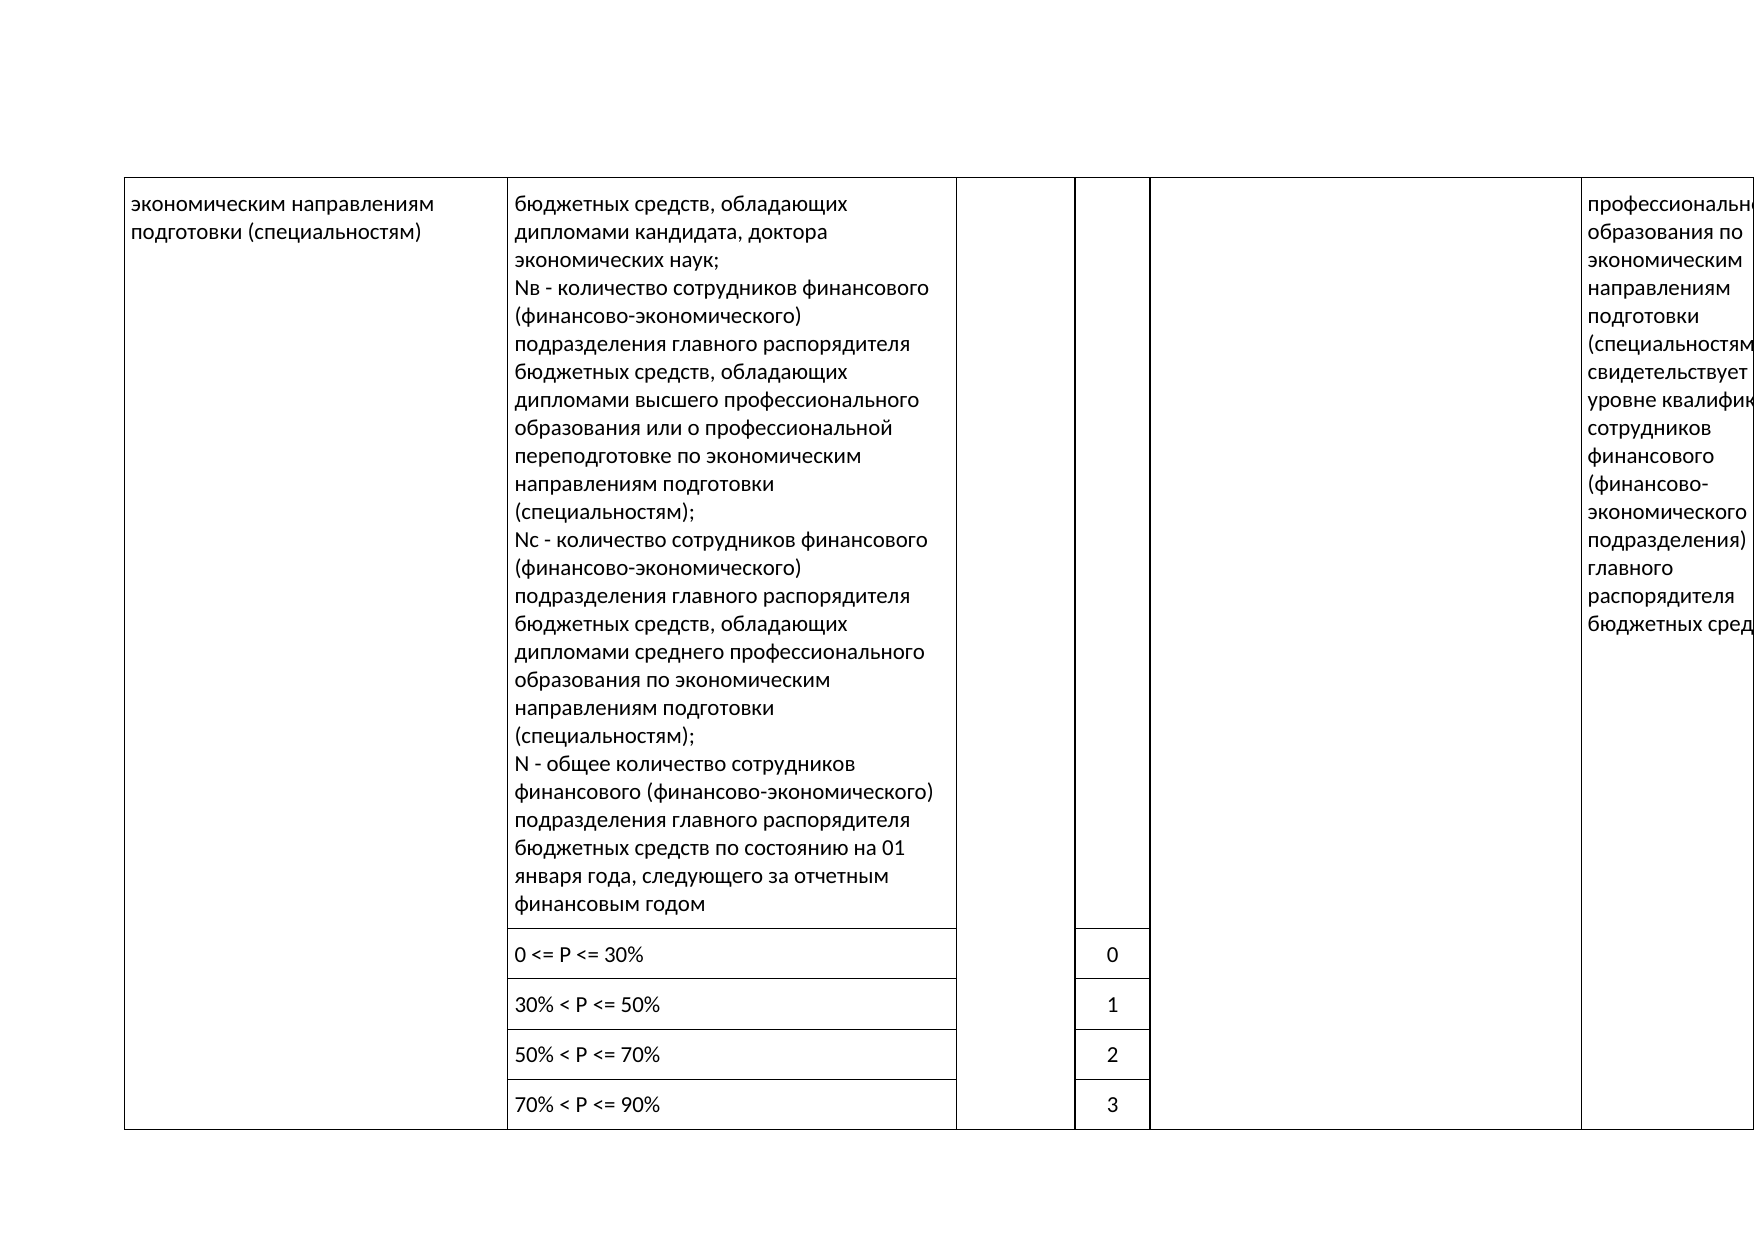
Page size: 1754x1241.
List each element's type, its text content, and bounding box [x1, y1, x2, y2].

table_cell % [957, 178, 1074, 1129]
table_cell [1151, 178, 1581, 1129]
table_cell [508, 178, 956, 928]
table_cell 3 [1076, 1080, 1149, 1129]
table_cell 2 [1076, 1030, 1149, 1079]
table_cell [1582, 178, 1753, 1129]
table_cell P [1076, 178, 1149, 928]
table_cell 1 [1076, 979, 1149, 1029]
table_cell 70% < P <= 90% [508, 1080, 956, 1129]
table_cell 30% < P <= 50% [508, 979, 956, 1029]
table_cell 0 <= P <= 30% [508, 929, 956, 978]
table_cell 0 [1076, 929, 1149, 978]
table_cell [125, 178, 507, 1129]
table_cell 50% < P <= 70% [508, 1030, 956, 1079]
